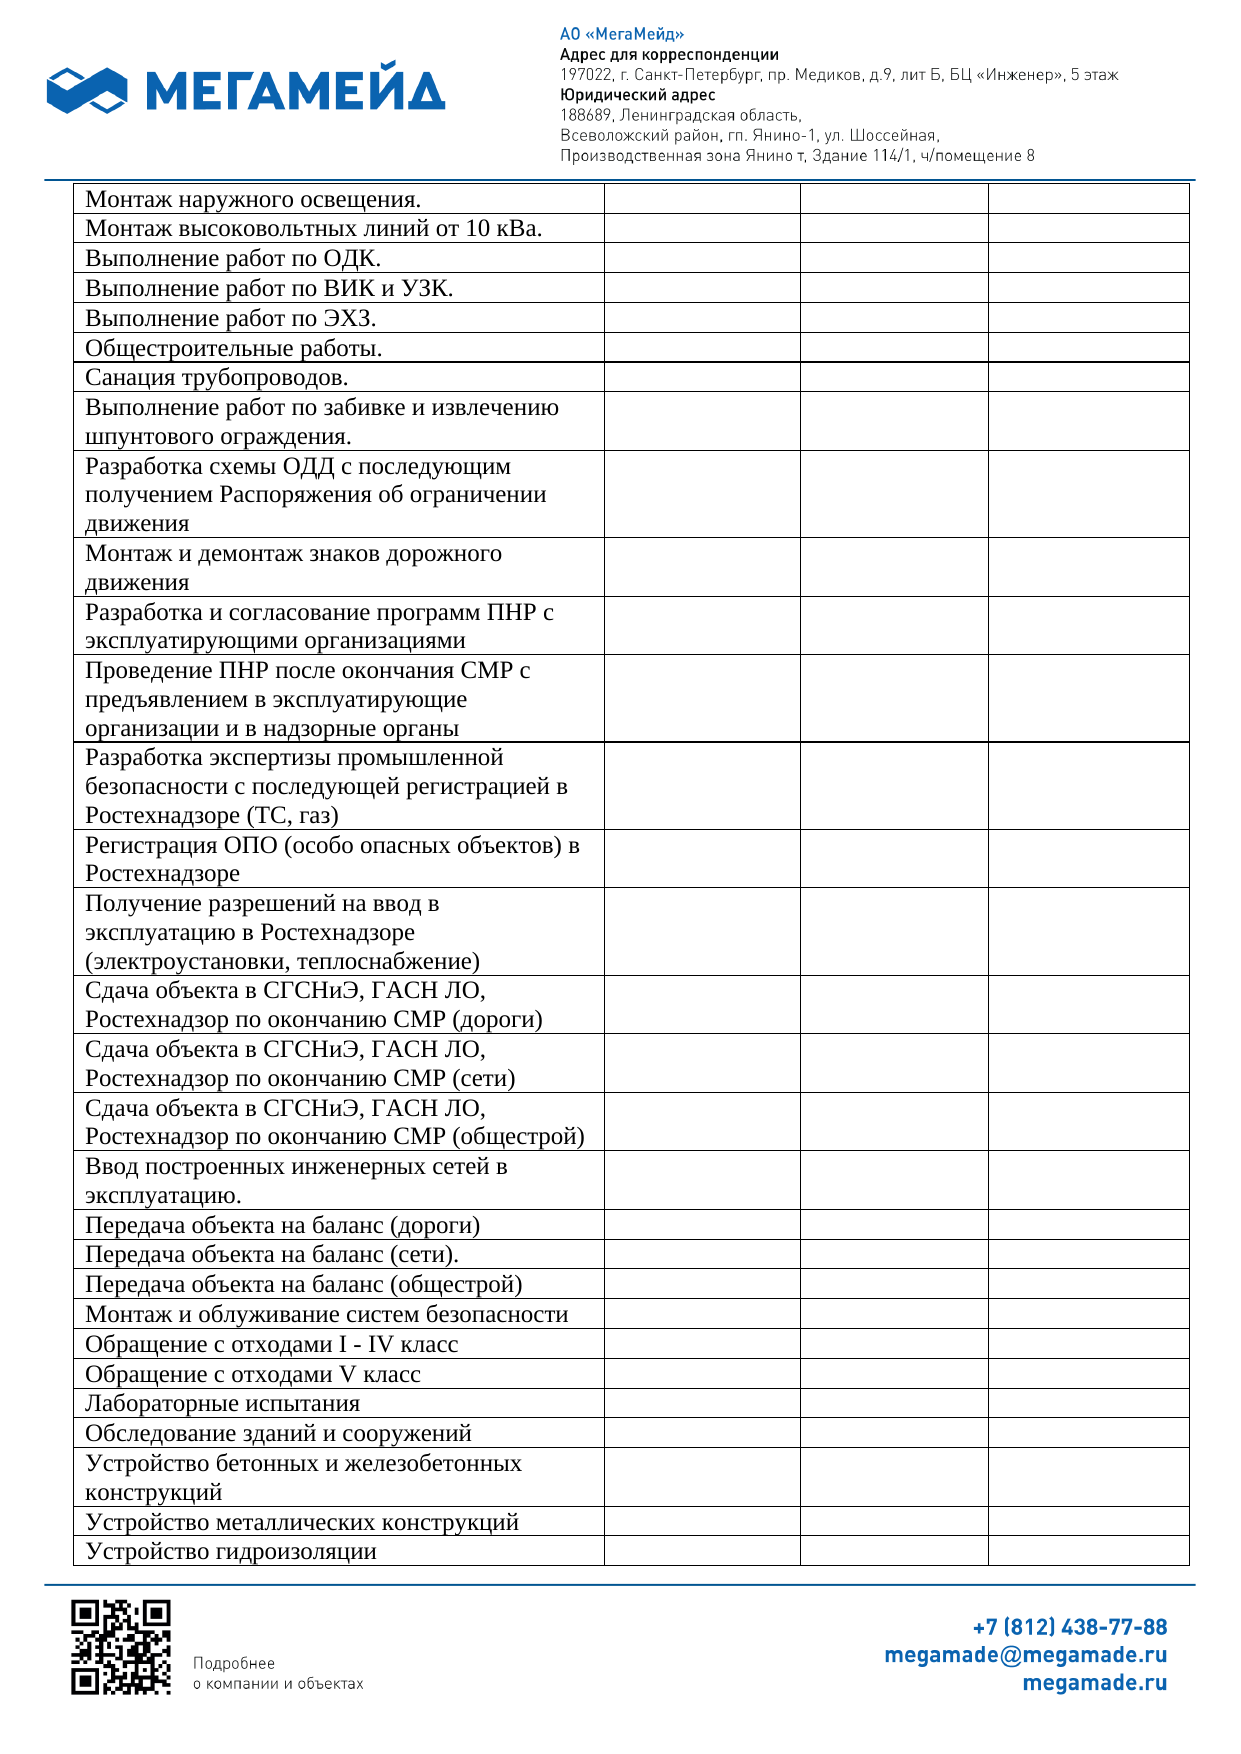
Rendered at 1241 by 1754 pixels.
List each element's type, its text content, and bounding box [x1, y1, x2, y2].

table_cell [605, 273, 800, 302]
table_cell [989, 392, 1189, 450]
table_cell [801, 392, 988, 450]
table_cell [801, 597, 988, 654]
table_cell [989, 888, 1189, 974]
table_cell [989, 1507, 1189, 1535]
table_cell [605, 1329, 800, 1358]
table_cell Выполнение работ по ОДК. [74, 243, 604, 272]
table_cell Монтаж и демонтаж знаков дорожного движения [74, 538, 604, 596]
table_cell [605, 1151, 800, 1209]
table_cell Монтаж наружного освещения. [74, 184, 604, 212]
table_cell [605, 184, 800, 212]
table_cell Передача объекта на баланс (общестрой) [74, 1269, 604, 1298]
table_cell [605, 1536, 800, 1565]
table_cell [801, 1093, 988, 1150]
table_cell [605, 1448, 800, 1506]
picture [0, 0, 1239, 183]
table_cell [801, 1359, 988, 1387]
table_cell [605, 243, 800, 272]
table_cell [801, 1151, 988, 1209]
table_cell Передача объекта на баланс (дороги) [74, 1210, 604, 1238]
table_cell [605, 1269, 800, 1298]
table_cell [801, 1507, 988, 1535]
table_cell Устройство гидроизоляции [74, 1536, 604, 1565]
table_cell Получение разрешений на ввод в эксплуатацию в Ростехнадзоре (электроустановки, теплоснабжение) [74, 888, 604, 974]
table_cell [801, 1210, 988, 1238]
table_cell [605, 1418, 800, 1447]
table_cell Разработка экспертизы промышленной безопасности с последующей регистрацией в Ростехнадзоре (ТС, газ) [74, 743, 604, 829]
table_cell [989, 303, 1189, 332]
table_cell [801, 743, 988, 829]
table_cell [989, 184, 1189, 212]
table_cell [801, 1389, 988, 1417]
table_cell Сдача объекта в СГСНиЭ, ГАСН ЛО, Ростехнадзор по окончанию СМР (общестрой) [74, 1093, 604, 1150]
table_cell Обращение с отходами V класс [74, 1359, 604, 1387]
table_cell [801, 273, 988, 302]
table_cell [801, 1536, 988, 1565]
table_cell [605, 1240, 800, 1268]
table_cell [605, 392, 800, 450]
table_cell [989, 273, 1189, 302]
table_cell Обращение с отходами I - IV класс [74, 1329, 604, 1358]
table_cell [605, 830, 800, 887]
table_cell [605, 1389, 800, 1417]
table_cell Проведение ПНР после окончания СМР с предъявлением в эксплуатирующие организации и в надзорные органы [74, 655, 604, 741]
table_cell Разработка схемы ОДД с последующим получением Распоряжения об ограничении движения [74, 451, 604, 537]
table_cell [989, 214, 1189, 242]
table_cell [605, 363, 800, 391]
table_cell [801, 538, 988, 596]
table_cell [989, 1034, 1189, 1092]
table_cell Выполнение работ по забивке и извлечению шпунтового ограждения. [74, 392, 604, 450]
table_cell Санация трубопроводов. [74, 363, 604, 391]
table_cell Ввод построенных инженерных сетей в эксплуатацию. [74, 1151, 604, 1209]
table_cell [989, 743, 1189, 829]
table_cell Общестроительные работы. [74, 333, 604, 361]
table_cell [605, 451, 800, 537]
table_cell [801, 243, 988, 272]
table_cell Регистрация ОПО (особо опасных объектов) в Ростехнадзоре [74, 830, 604, 887]
table_cell [605, 214, 800, 242]
table_cell [989, 363, 1189, 391]
table_cell [605, 1034, 800, 1092]
table_cell Монтаж высоковольтных линий от 10 кВа. [74, 214, 604, 242]
table_cell Передача объекта на баланс (сети). [74, 1240, 604, 1268]
table_cell [605, 976, 800, 1033]
table_cell [801, 303, 988, 332]
table_cell [801, 1299, 988, 1328]
picture [0, 1580, 1240, 1712]
table_cell [989, 1210, 1189, 1238]
table_cell Обследование зданий и сооружений [74, 1418, 604, 1447]
table_cell [801, 214, 988, 242]
table_cell Устройство металлических конструкций [74, 1507, 604, 1535]
table_cell Устройство бетонных и железобетонных конструкций [74, 1448, 604, 1506]
table_cell [605, 333, 800, 361]
table_cell [801, 1418, 988, 1447]
table_cell [989, 1240, 1189, 1268]
table_cell [989, 1329, 1189, 1358]
table_cell [989, 333, 1189, 361]
table_cell [801, 333, 988, 361]
table_cell Выполнение работ по ЭХЗ. [74, 303, 604, 332]
table_cell [605, 538, 800, 596]
table_cell [605, 597, 800, 654]
table_cell [801, 1329, 988, 1358]
table_cell [989, 1359, 1189, 1387]
table_cell [605, 1507, 800, 1535]
table_cell [989, 1151, 1189, 1209]
table_cell [801, 888, 988, 974]
table_cell [801, 1240, 988, 1268]
table_cell Сдача объекта в СГСНиЭ, ГАСН ЛО, Ростехнадзор по окончанию СМР (дороги) [74, 976, 604, 1033]
table_cell [801, 1269, 988, 1298]
table_cell Лабораторные испытания [74, 1389, 604, 1417]
table_cell Выполнение работ по ВИК и УЗК. [74, 273, 604, 302]
table_cell [989, 655, 1189, 741]
table_cell [605, 303, 800, 332]
table_cell Разработка и согласование программ ПНР с эксплуатирующими организациями [74, 597, 604, 654]
table_cell [605, 1299, 800, 1328]
table_cell [801, 1448, 988, 1506]
table_cell [605, 888, 800, 974]
table_cell Сдача объекта в СГСНиЭ, ГАСН ЛО, Ростехнадзор по окончанию СМР (сети) [74, 1034, 604, 1092]
table_cell [605, 743, 800, 829]
table_cell [989, 1299, 1189, 1328]
table_cell [605, 1093, 800, 1150]
table_cell [801, 976, 988, 1033]
table_cell [801, 451, 988, 537]
table_cell Монтаж и облуживание систем безопасности [74, 1299, 604, 1328]
table_cell [801, 830, 988, 887]
table_cell [989, 597, 1189, 654]
table_cell [801, 655, 988, 741]
table_cell [989, 1093, 1189, 1150]
table_cell [989, 243, 1189, 272]
table_cell [605, 1210, 800, 1238]
table_cell [989, 1269, 1189, 1298]
table_cell [989, 538, 1189, 596]
table_cell [989, 1418, 1189, 1447]
table_cell [989, 976, 1189, 1033]
table_cell [989, 1536, 1189, 1565]
table_cell [605, 655, 800, 741]
table_cell [989, 830, 1189, 887]
table_cell [801, 184, 988, 212]
table_cell [989, 1389, 1189, 1417]
table_cell [605, 1359, 800, 1387]
table_cell [801, 363, 988, 391]
table_cell [989, 451, 1189, 537]
table_cell [801, 1034, 988, 1092]
table_cell [989, 1448, 1189, 1506]
